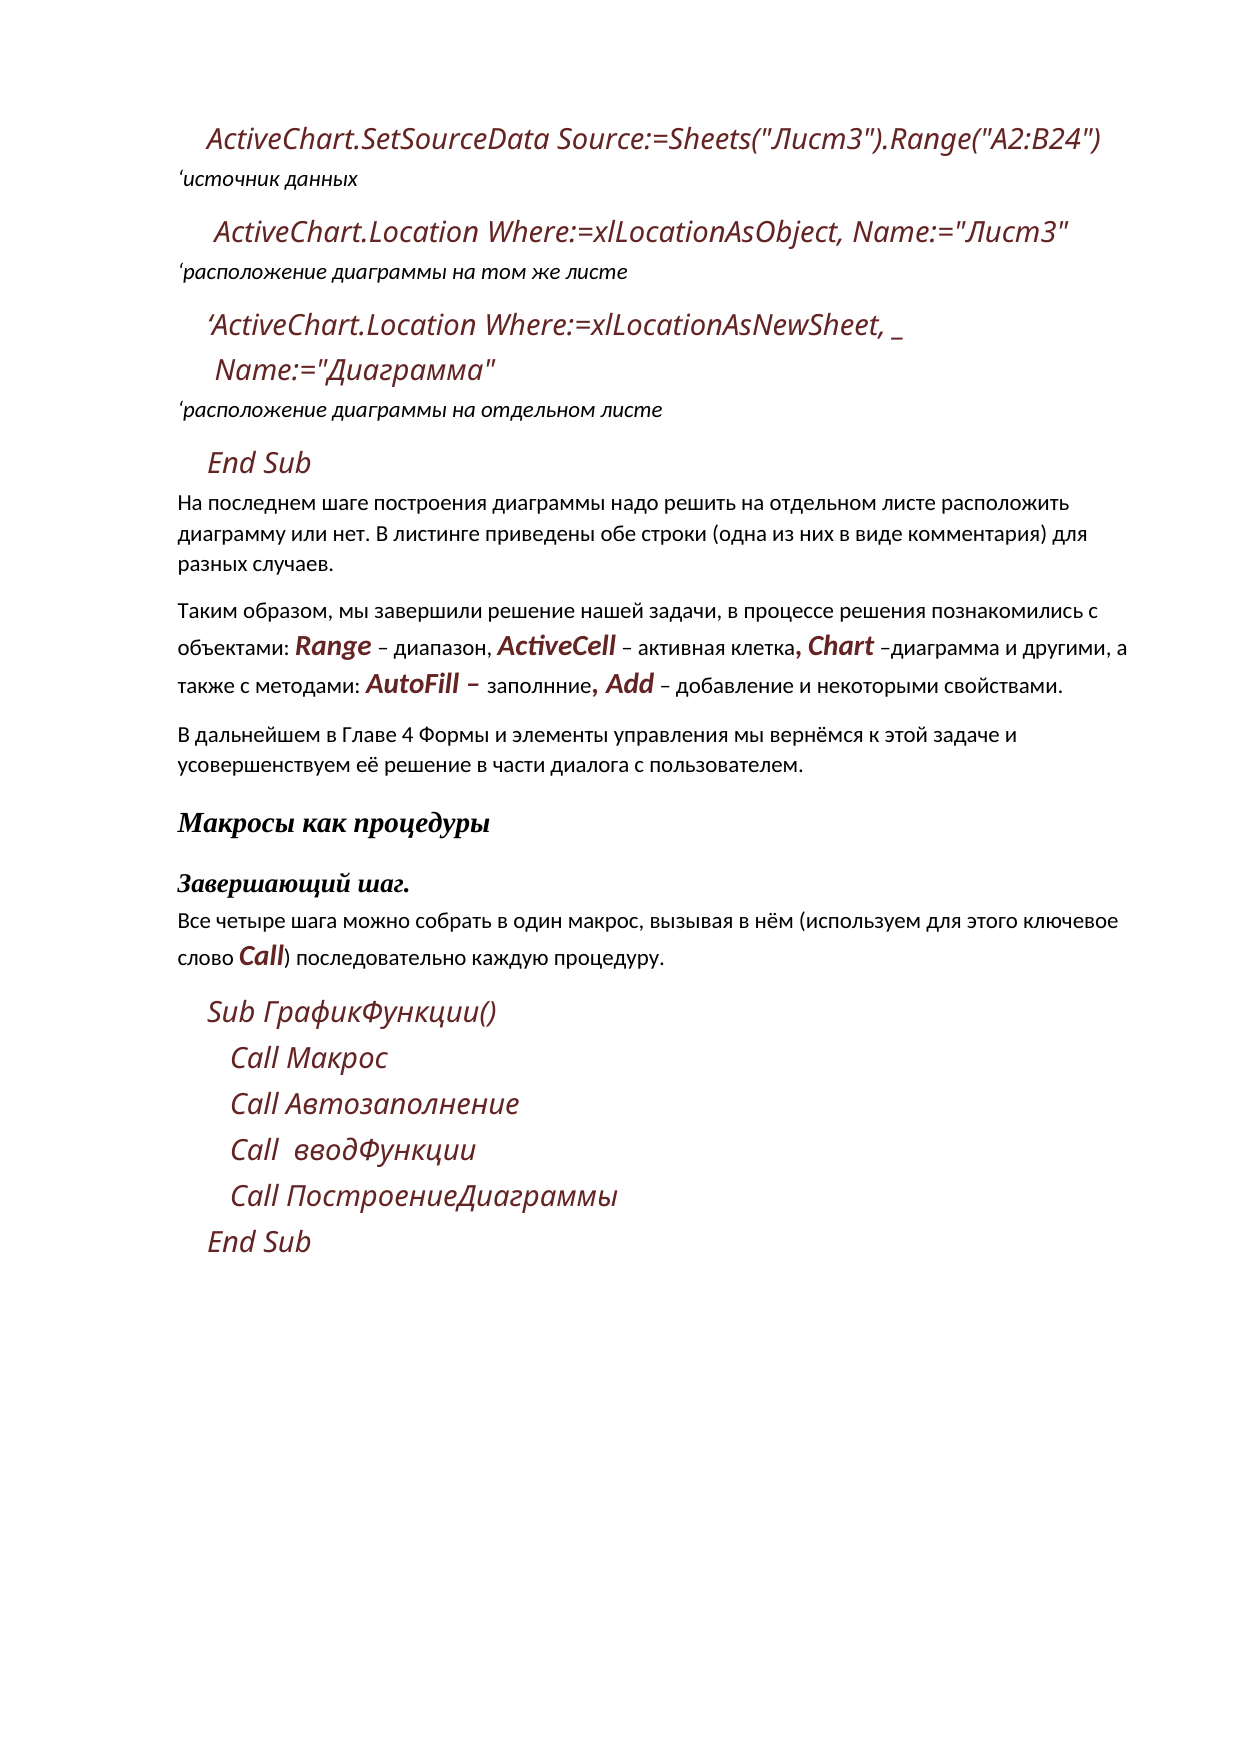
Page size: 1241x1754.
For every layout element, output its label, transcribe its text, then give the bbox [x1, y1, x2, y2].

text End Sub [177, 442, 1152, 482]
text ‘расположение диаграммы на том же листе [177, 257, 1152, 285]
text Call Макрос [177, 1038, 1152, 1077]
text ActiveChart.Location Where:=xlLocationAsObject, Name:="Лист3" [177, 211, 1152, 251]
text ‘расположение диаграммы на отдельном листе [177, 396, 1152, 424]
text Таким образом, мы завершили решение нашей задачи, в процессе решения познакомились с объектами: Range – диапазон, ActiveCell – активная клетка, Chart –диаграмма и другими, а также с методами: AutoFill – заполнние, Add – добавление и некоторыми свойствами. [177, 596, 1152, 701]
subtitle Завершающий шаг. [177, 864, 1152, 899]
text Call вводФункции [177, 1129, 1152, 1169]
text На последнем шаге построения диаграммы надо решить на отдельном листе расположить диаграмму или нет. В листинге приведены обе строки (одна из них в виде комментария) для разных случаев. [177, 488, 1152, 577]
subtitle Макросы как процедуры [177, 806, 1152, 839]
text ‘источник данных [177, 164, 1152, 192]
text Call Автозаполнение [177, 1083, 1152, 1123]
text ActiveChart.SetSourceData Source:=Sheets("Лист3").Range("A2:B24") [177, 118, 1152, 158]
text Все четыре шага можно собрать в один макрос, вызывая в нём (используем для этого ключевое слово Call) последовательно каждую процедуру. [177, 906, 1152, 972]
text Call ПостроениеДиаграммы [177, 1175, 1152, 1215]
text Sub ГрафикФункции() [177, 992, 1152, 1031]
text В дальнейшем в Главе 4 Формы и элементы управления мы вернёмся к этой задаче и усовершенствуем её решение в части диалога с пользователем. [177, 720, 1152, 778]
text ‘ActiveChart.Location Where:=xlLocationAsNewSheet, _ [177, 304, 1152, 343]
text End Sub [177, 1221, 1152, 1261]
text Name:="Диаграмма" [177, 350, 1152, 389]
